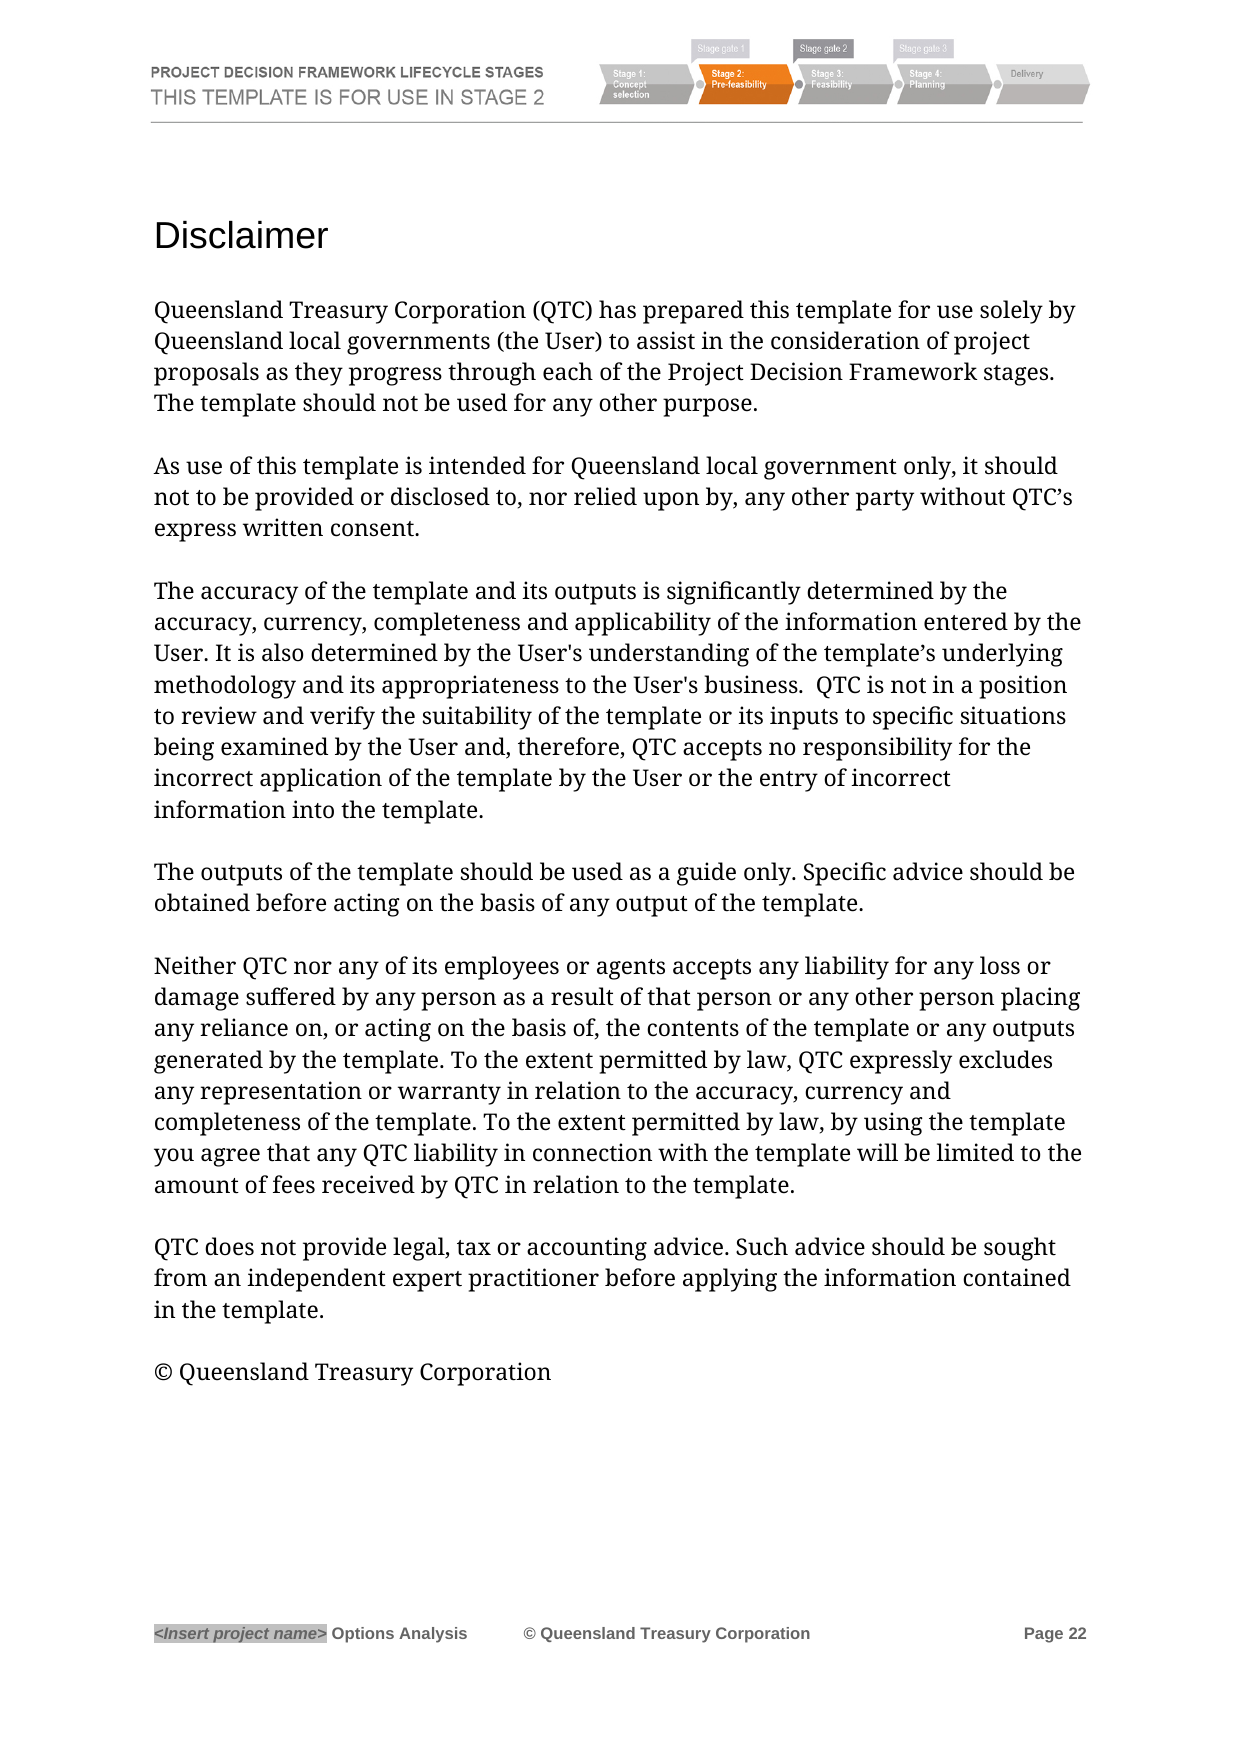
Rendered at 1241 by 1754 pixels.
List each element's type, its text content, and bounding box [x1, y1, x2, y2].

text As use of this template is intended for Queensland local government only, it should not to be provided or disclosed to, nor relied upon by, any other party without QTC’s express written consent. [153, 450, 1087, 544]
text QTC does not provide legal, tax or accounting advice. Such advice should be sought from an independent expert practitioner before applying the information contained in the template. [153, 1231, 1087, 1325]
text Queensland Treasury Corporation (QTC) has prepared this template for use solely by Queensland local governments (the User) to assist in the consideration of project proposals as they progress through each of the Project Decision Framework stages. The template should not be used for any other purpose. [153, 294, 1087, 419]
text The accuracy of the template and its outputs is significantly determined by the accuracy, currency, completeness and applicability of the information entered by the User. It is also determined by the User's understanding of the template’s underlying methodology and its appropriateness to the User's business. QTC is not in a position to review and verify the suitability of the template or its inputs to specific situations being examined by the User and, therefore, QTC accepts no responsibility for the incorrect application of the template by the User or the entry of incorrect information into the template. [153, 575, 1087, 825]
text © Queensland Treasury Corporation [153, 1356, 1087, 1387]
text Neither QTC nor any of its employees or agents accepts any liability for any loss or damage suffered by any person as a result of that person or any other person placing any reliance on, or acting on the basis of, the contents of the template or any outputs generated by the template. To the extent permitted by law, QTC expressly excludes any representation or warranty in relation to the accuracy, currency and completeness of the template. To the extent permitted by law, by using the template you agree that any QTC liability in connection with the template will be limited to the amount of fees received by QTC in relation to the template. [153, 950, 1087, 1200]
subtitle Disclaimer [153, 212, 1087, 256]
text The outputs of the template should be used as a guide only. Specific advice should be obtained before acting on the basis of any output of the template. [153, 856, 1087, 919]
picture [0, 0, 1241, 123]
